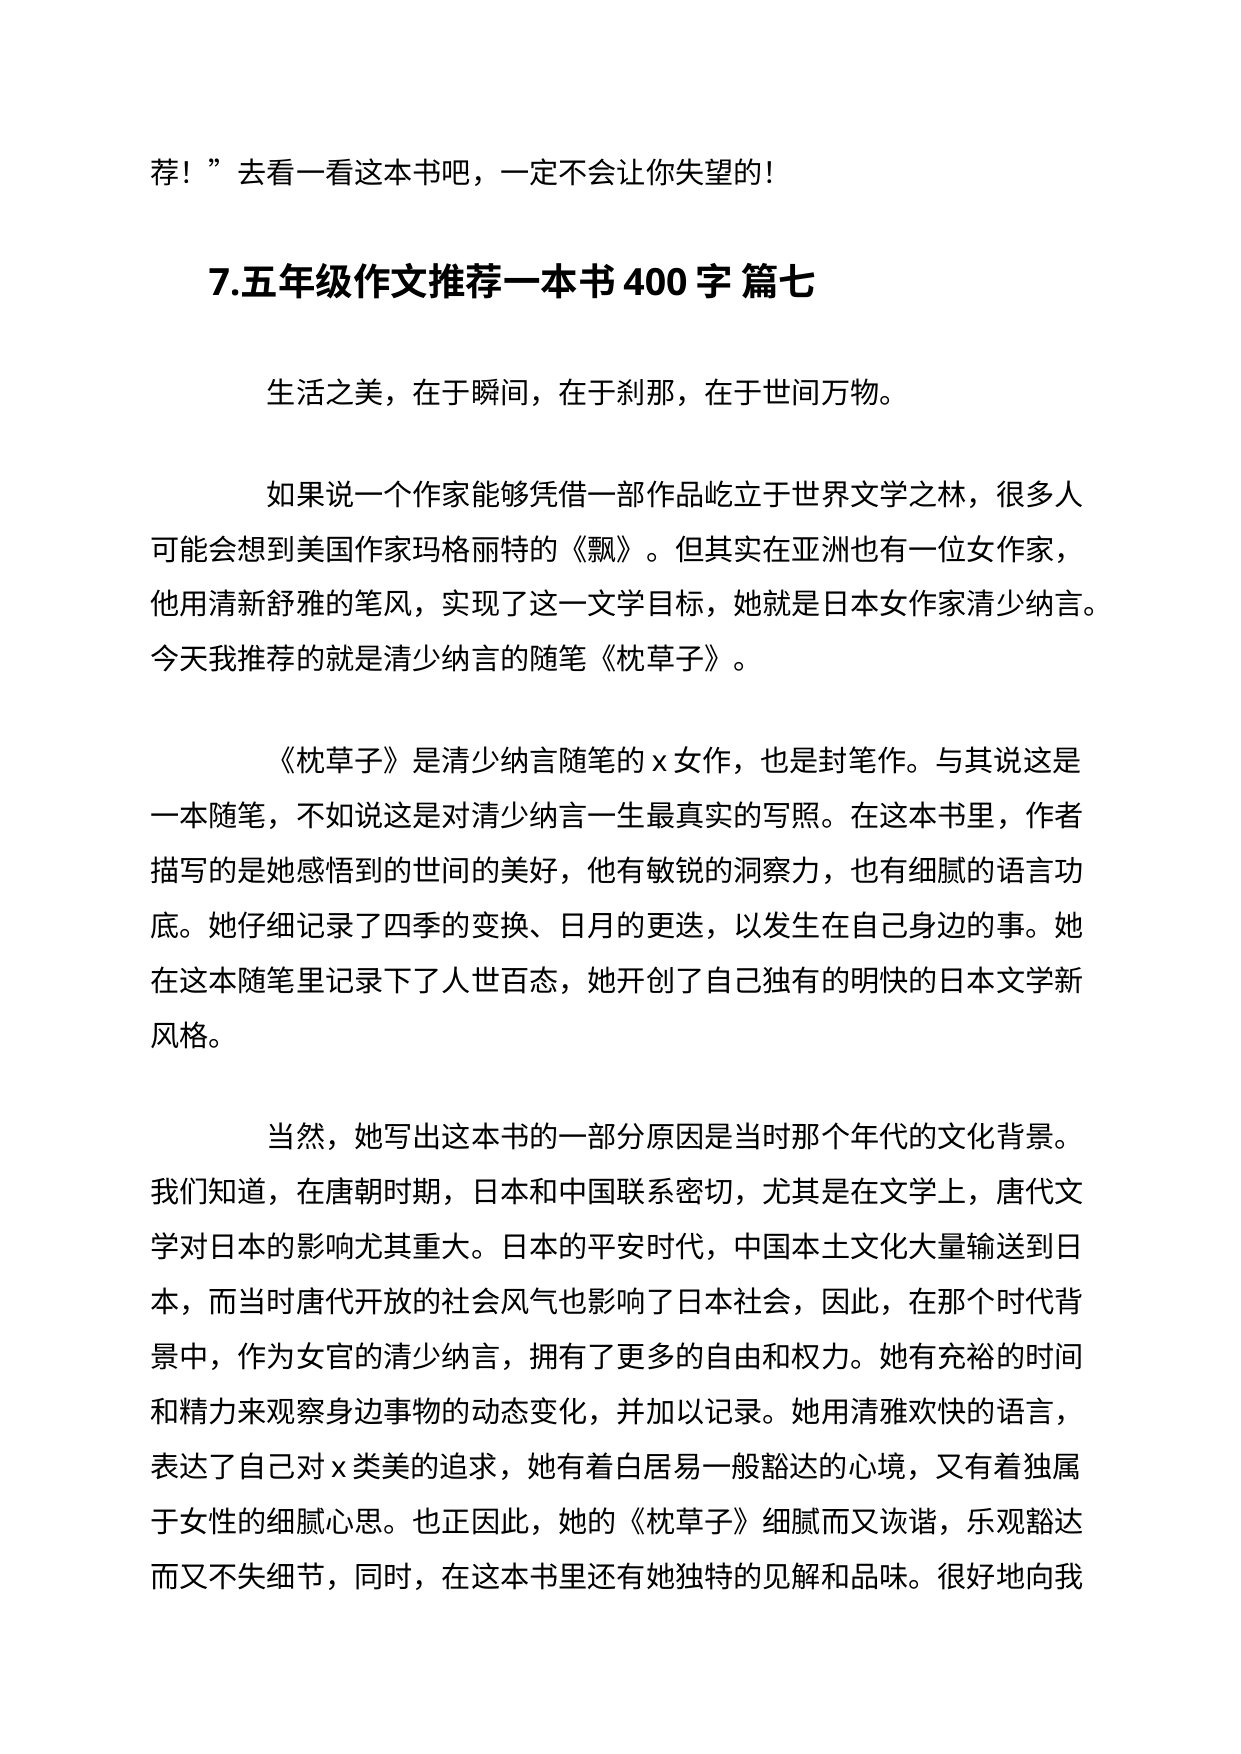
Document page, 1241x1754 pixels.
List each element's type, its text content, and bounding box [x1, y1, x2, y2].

text 如果说一个作家能够凭借一部作品屹立于世界文学之林，很多人可能会想到美国作家玛格丽特的《飘》。但其实在亚洲也有一位女作家，他用清新舒雅的笔风，实现了这一文学目标，她就是日本女作家清少纳言。今天我推荐的就是清少纳言的随笔《枕草子》。 [150, 471, 1090, 678]
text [150, 150, 1090, 192]
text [150, 1114, 1090, 1596]
text 7.五年级作文推荐一本书400字 篇七 [150, 252, 1090, 306]
text 《枕草子》是清少纳言随笔的x女作，也是封笔作。与其说这是一本随笔，不如说这是对清少纳言一生最真实的写照。在这本书里，作者描写的是她感悟到的世间的美好，他有敏锐的洞察力，也有细腻的语言功底。她仔细记录了四季的变换、日月的更迭，以发生在自己身边的事。她在这本随笔里记录下了人世百态，她开创了自己独有的明快的日本文学新风格。 [150, 738, 1090, 1054]
text 生活之美，在于瞬间，在于刹那，在于世间万物。 [150, 369, 1090, 412]
